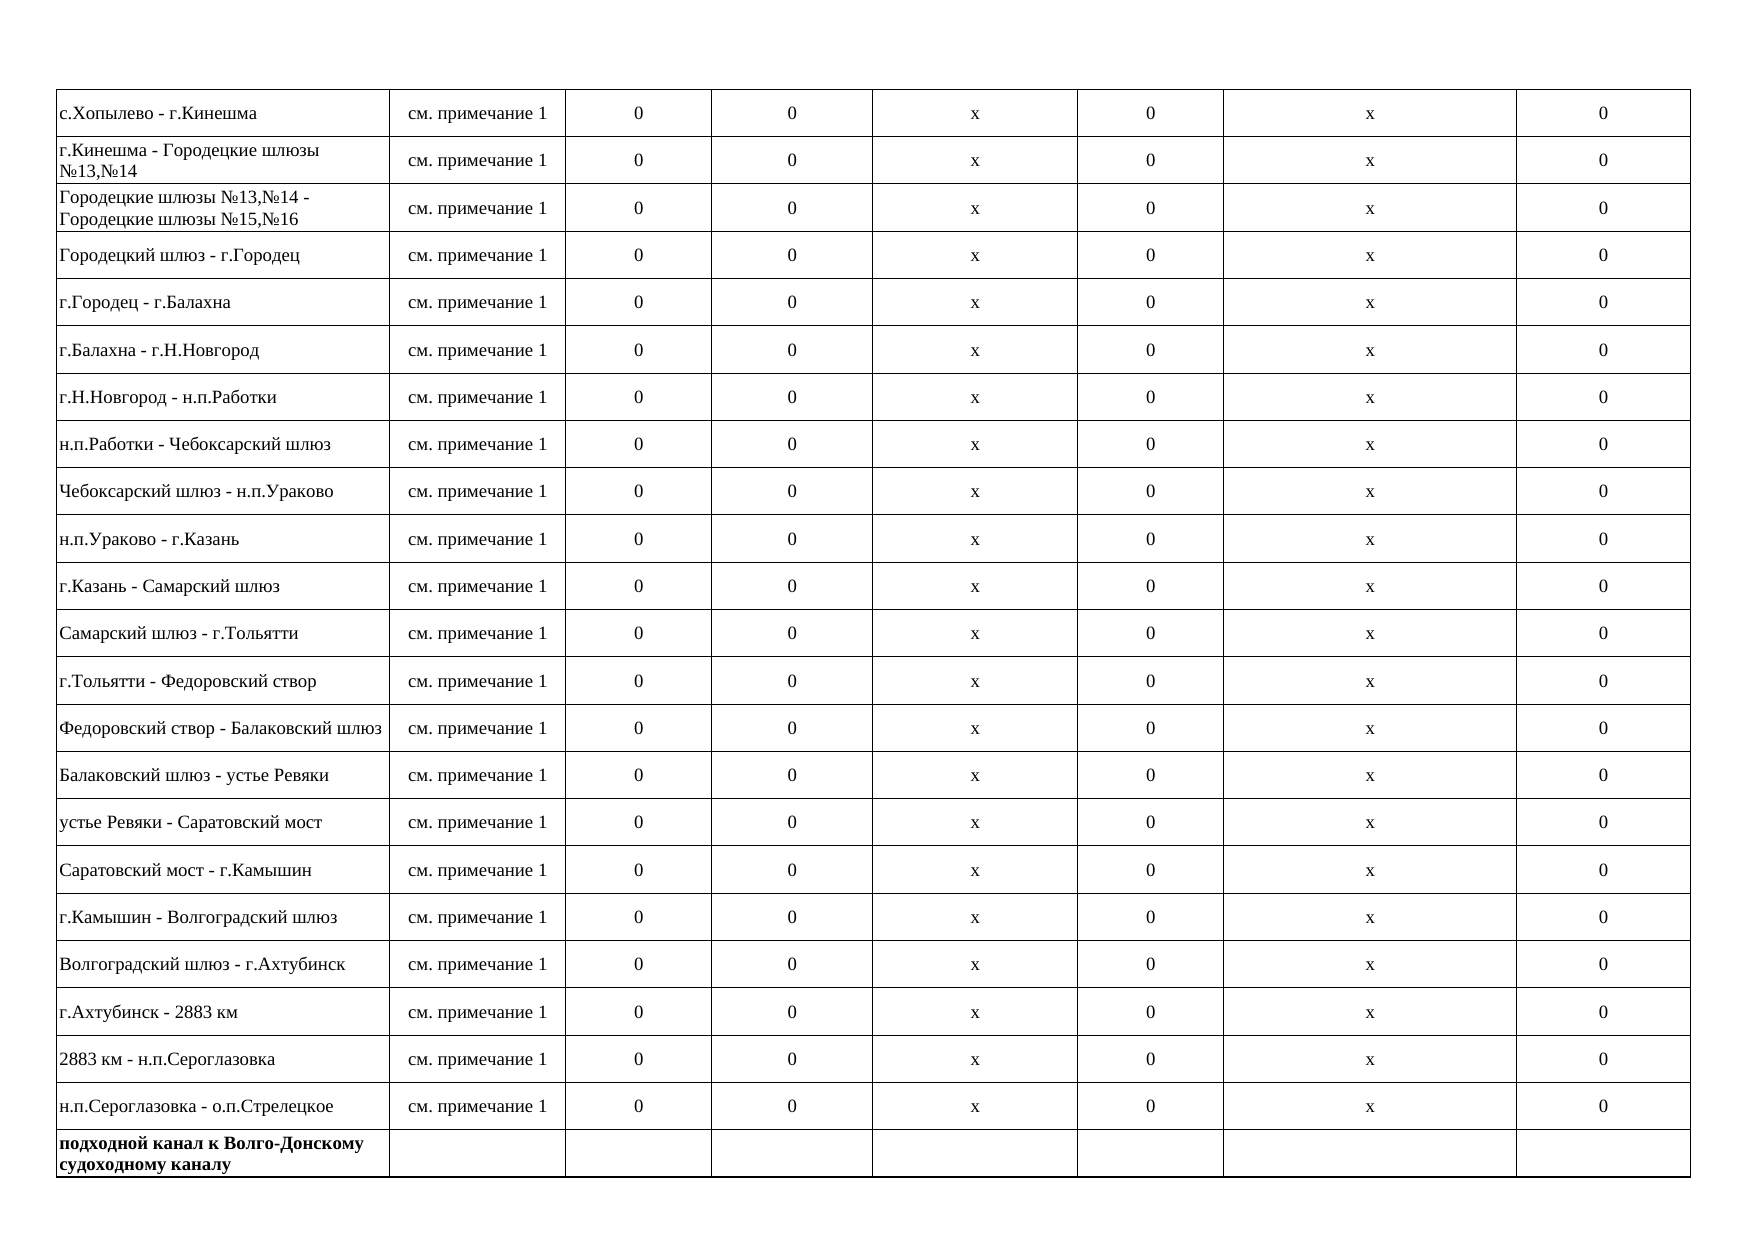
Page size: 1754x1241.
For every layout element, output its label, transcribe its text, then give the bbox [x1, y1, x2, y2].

table_cell 0 [712, 657, 872, 703]
table_cell 0 [566, 279, 711, 325]
table_cell x [1224, 90, 1516, 136]
table_cell 0 [566, 846, 711, 893]
table_cell г.Н.Новгород - н.п.Работки [57, 374, 389, 420]
table_cell x [873, 184, 1077, 231]
table_cell x [1224, 232, 1516, 278]
table_cell 0 [566, 752, 711, 798]
table_cell см. примечание 1 [390, 137, 565, 183]
table_cell 0 [1078, 515, 1223, 562]
table_cell 0 [1517, 468, 1690, 514]
table_cell 0 [1517, 1083, 1690, 1129]
table_cell 0 [1517, 610, 1690, 656]
table_cell 0 [566, 90, 711, 136]
table_cell [873, 1130, 1077, 1176]
table_cell x [1224, 137, 1516, 183]
table_cell 0 [566, 326, 711, 372]
table_cell x [873, 1083, 1077, 1129]
table_cell x [1224, 563, 1516, 609]
table_cell 0 [1078, 610, 1223, 656]
table_cell x [873, 988, 1077, 1034]
table_cell 0 [1517, 90, 1690, 136]
table_cell x [1224, 184, 1516, 231]
table_cell 0 [566, 421, 711, 467]
table_cell 0 [1078, 90, 1223, 136]
table_cell Балаковский шлюз - устье Ревяки [57, 752, 389, 798]
table_cell см. примечание 1 [390, 90, 565, 136]
table_cell x [873, 563, 1077, 609]
table_cell 0 [566, 610, 711, 656]
table_cell x [873, 941, 1077, 987]
table_cell 0 [712, 1083, 872, 1129]
table_cell 0 [1078, 846, 1223, 893]
table_cell x [1224, 326, 1516, 372]
table_cell x [873, 326, 1077, 372]
table_cell 0 [712, 515, 872, 562]
table_cell 0 [566, 1083, 711, 1129]
table_cell 0 [566, 563, 711, 609]
table_cell x [873, 846, 1077, 893]
table_cell x [873, 752, 1077, 798]
table_cell 0 [712, 90, 872, 136]
table_cell н.п.Ураково - г.Казань [57, 515, 389, 562]
table_cell 0 [712, 563, 872, 609]
table_cell 2883 км - н.п.Сероглазовка [57, 1036, 389, 1082]
table_cell x [1224, 1036, 1516, 1082]
table_cell 0 [1078, 705, 1223, 751]
table_cell [566, 1130, 711, 1176]
table_cell x [1224, 515, 1516, 562]
table_cell 0 [712, 374, 872, 420]
table_cell 0 [1517, 799, 1690, 845]
table_cell Чебоксарский шлюз - н.п.Ураково [57, 468, 389, 514]
table_cell 0 [712, 894, 872, 940]
table_cell 0 [566, 799, 711, 845]
table_cell г.Тольятти - Федоровский створ [57, 657, 389, 703]
table_cell x [1224, 1083, 1516, 1129]
table_cell 0 [566, 705, 711, 751]
table_cell 0 [712, 1036, 872, 1082]
table_cell см. примечание 1 [390, 610, 565, 656]
table_cell x [873, 657, 1077, 703]
table_cell x [1224, 752, 1516, 798]
table_cell г.Городец - г.Балахна [57, 279, 389, 325]
table_cell см. примечание 1 [390, 421, 565, 467]
table_cell 0 [1517, 846, 1690, 893]
table_cell г.Казань - Самарский шлюз [57, 563, 389, 609]
table_cell x [873, 705, 1077, 751]
table_cell 0 [1078, 279, 1223, 325]
table_cell 0 [566, 657, 711, 703]
table_cell x [873, 421, 1077, 467]
table_cell 0 [712, 941, 872, 987]
table_cell н.п.Сероглазовка - о.п.Стрелецкое [57, 1083, 389, 1129]
table_cell 0 [566, 941, 711, 987]
table_cell x [873, 1036, 1077, 1082]
table_cell см. примечание 1 [390, 184, 565, 231]
table_cell x [873, 137, 1077, 183]
table_cell г.Ахтубинск - 2883 км [57, 988, 389, 1034]
table_cell 0 [1517, 1036, 1690, 1082]
table_cell 0 [712, 846, 872, 893]
table_cell 0 [1517, 894, 1690, 940]
table_cell 0 [712, 279, 872, 325]
table_cell x [873, 90, 1077, 136]
table_cell см. примечание 1 [390, 232, 565, 278]
table_cell г.Балахна - г.Н.Новгород [57, 326, 389, 372]
table_cell [1517, 1130, 1690, 1176]
table_cell 0 [1078, 563, 1223, 609]
table_cell 0 [1078, 326, 1223, 372]
table_cell [1224, 1130, 1516, 1176]
table_cell см. примечание 1 [390, 846, 565, 893]
table_cell 0 [1078, 232, 1223, 278]
table_cell [1078, 1130, 1223, 1176]
table_cell см. примечание 1 [390, 1083, 565, 1129]
table_cell см. примечание 1 [390, 657, 565, 703]
table_cell Саратовский мост - г.Камышин [57, 846, 389, 893]
table_cell 0 [1517, 232, 1690, 278]
table_cell 0 [1078, 374, 1223, 420]
table_cell 0 [1078, 988, 1223, 1034]
table_cell см. примечание 1 [390, 515, 565, 562]
table_cell 0 [1078, 184, 1223, 231]
table_cell 0 [1517, 752, 1690, 798]
table_cell 0 [1517, 705, 1690, 751]
table_cell 0 [1517, 184, 1690, 231]
table_cell x [873, 799, 1077, 845]
table_cell г.Камышин - Волгоградский шлюз [57, 894, 389, 940]
table_cell 0 [566, 988, 711, 1034]
table_cell 0 [712, 610, 872, 656]
table_cell см. примечание 1 [390, 752, 565, 798]
table_cell см. примечание 1 [390, 988, 565, 1034]
table_cell 0 [1517, 515, 1690, 562]
table_cell x [1224, 846, 1516, 893]
table_cell x [1224, 894, 1516, 940]
table_cell 0 [1517, 279, 1690, 325]
table_cell x [1224, 799, 1516, 845]
table_cell 0 [1078, 421, 1223, 467]
table_cell 0 [1517, 988, 1690, 1034]
table_cell см. примечание 1 [390, 279, 565, 325]
table_cell 0 [1517, 563, 1690, 609]
table_cell см. примечание 1 [390, 894, 565, 940]
table_cell см. примечание 1 [390, 468, 565, 514]
table_cell 0 [712, 184, 872, 231]
table_cell 0 [712, 468, 872, 514]
table_cell x [873, 610, 1077, 656]
table_cell 0 [566, 515, 711, 562]
table_cell см. примечание 1 [390, 941, 565, 987]
table_cell x [1224, 941, 1516, 987]
table_cell см. примечание 1 [390, 563, 565, 609]
table_cell 0 [1078, 468, 1223, 514]
table_cell x [873, 232, 1077, 278]
table_cell 0 [712, 232, 872, 278]
table_cell 0 [712, 137, 872, 183]
table_cell см. примечание 1 [390, 1036, 565, 1082]
table_cell [390, 1130, 565, 1176]
table_cell подходной канал к Волго-Донскому судоходному каналу [57, 1130, 389, 1176]
table_cell г.Кинешма - Городецкие шлюзы №13,№14 [57, 137, 389, 183]
table_cell 0 [1078, 752, 1223, 798]
table_cell 0 [1517, 941, 1690, 987]
table_cell Волгоградский шлюз - г.Ахтубинск [57, 941, 389, 987]
table_cell 0 [712, 326, 872, 372]
table_cell x [873, 468, 1077, 514]
table_cell Самарский шлюз - г.Тольятти [57, 610, 389, 656]
table_cell x [873, 279, 1077, 325]
table_cell x [1224, 374, 1516, 420]
table_cell устье Ревяки - Саратовский мост [57, 799, 389, 845]
table_cell 0 [566, 184, 711, 231]
table_cell x [1224, 421, 1516, 467]
table_cell н.п.Работки - Чебоксарский шлюз [57, 421, 389, 467]
table_cell Федоровский створ - Балаковский шлюз [57, 705, 389, 751]
table_cell 0 [712, 705, 872, 751]
table_cell 0 [566, 894, 711, 940]
table_cell x [1224, 279, 1516, 325]
table_cell x [1224, 610, 1516, 656]
table_cell x [1224, 988, 1516, 1034]
table_cell 0 [566, 1036, 711, 1082]
table_cell 0 [712, 421, 872, 467]
table_cell 0 [1078, 1036, 1223, 1082]
table_cell 0 [566, 137, 711, 183]
table_cell 0 [1517, 657, 1690, 703]
table_cell 0 [1078, 894, 1223, 940]
table_cell x [1224, 468, 1516, 514]
table_cell 0 [1078, 1083, 1223, 1129]
table_cell 0 [1078, 799, 1223, 845]
table_cell см. примечание 1 [390, 799, 565, 845]
table_cell 0 [712, 799, 872, 845]
table_cell Городецкие шлюзы №13,№14 - Городецкие шлюзы №15,№16 [57, 184, 389, 231]
table_cell см. примечание 1 [390, 374, 565, 420]
table_cell см. примечание 1 [390, 326, 565, 372]
table_cell x [1224, 705, 1516, 751]
table_cell x [1224, 657, 1516, 703]
table_cell 0 [566, 468, 711, 514]
table_cell 0 [1517, 421, 1690, 467]
table_cell x [873, 894, 1077, 940]
table_cell Городецкий шлюз - г.Городец [57, 232, 389, 278]
table_cell 0 [566, 374, 711, 420]
table_cell x [873, 515, 1077, 562]
table_cell см. примечание 1 [390, 705, 565, 751]
table_cell 0 [712, 988, 872, 1034]
table_cell 0 [1517, 137, 1690, 183]
table_cell 0 [712, 752, 872, 798]
table_cell 0 [1517, 374, 1690, 420]
table_cell с.Хопылево - г.Кинешма [57, 90, 389, 136]
table_cell [712, 1130, 872, 1176]
table_cell 0 [1517, 326, 1690, 372]
table_cell x [873, 374, 1077, 420]
table_cell 0 [566, 232, 711, 278]
table_cell 0 [1078, 657, 1223, 703]
table_cell 0 [1078, 137, 1223, 183]
table_cell 0 [1078, 941, 1223, 987]
